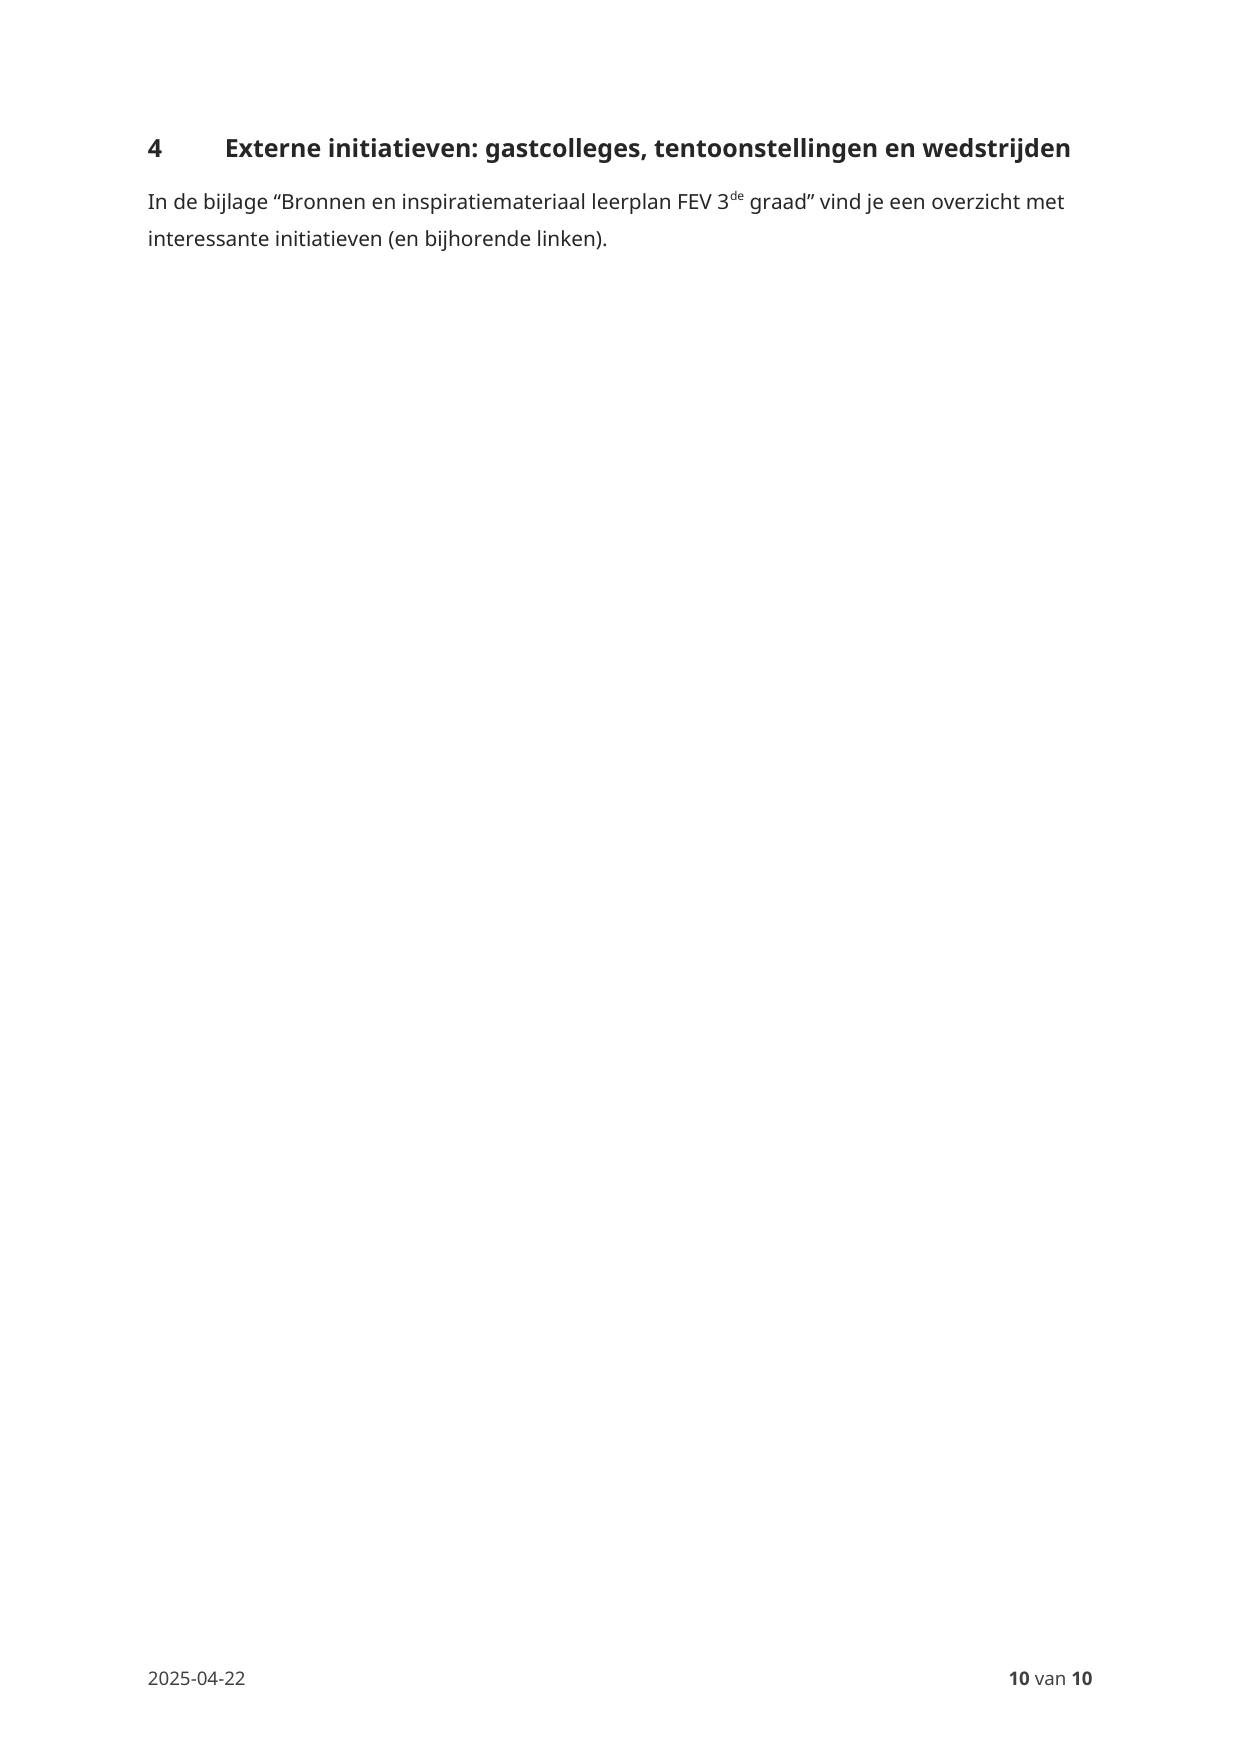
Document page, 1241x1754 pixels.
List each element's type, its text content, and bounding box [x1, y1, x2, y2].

subtitle Externe initiatieven: gastcolleges, tentoonstellingen en wedstrijden [148, 131, 1092, 165]
text In de bijlage “Bronnen en inspiratiemateriaal leerplan FEV 3de graad” vind je een overzicht met interessante initiatieven (en bijhorende linken). [148, 187, 1092, 253]
